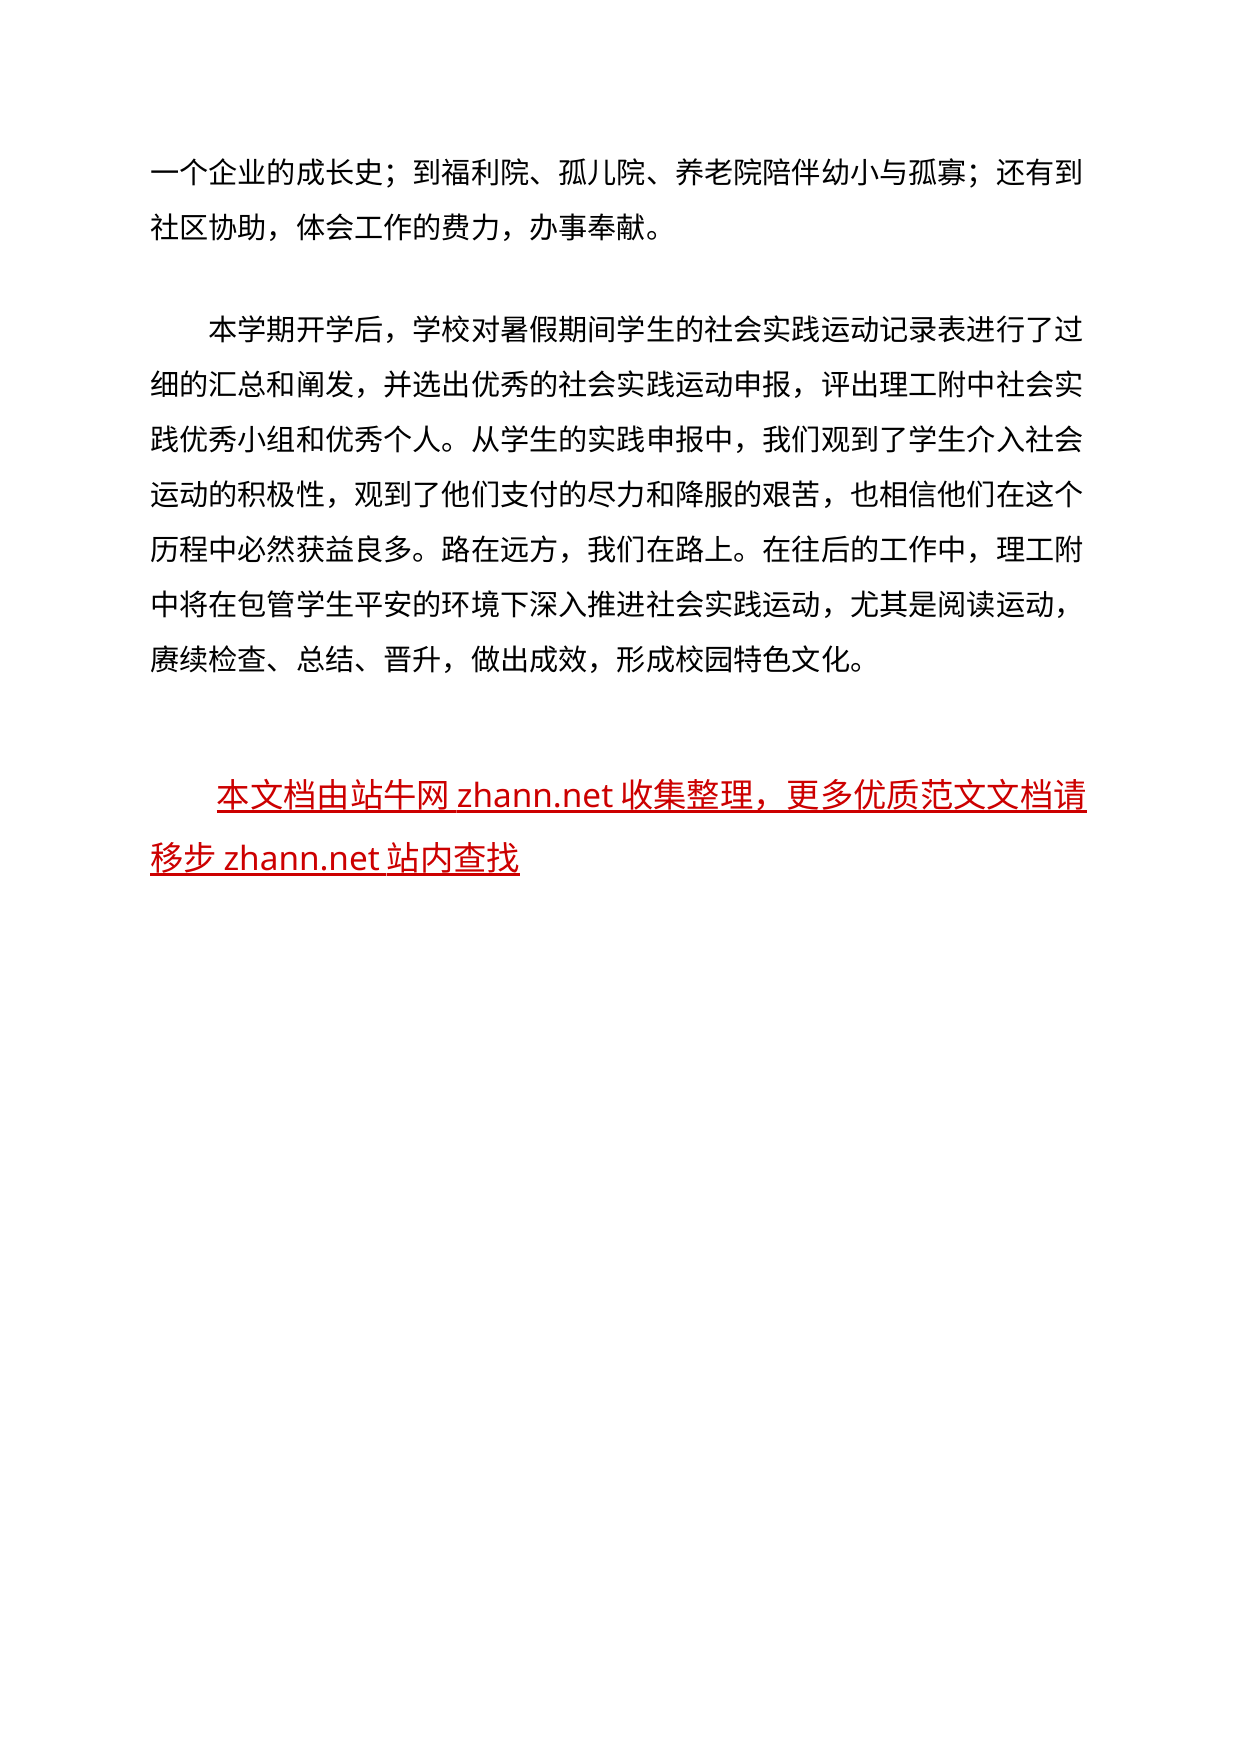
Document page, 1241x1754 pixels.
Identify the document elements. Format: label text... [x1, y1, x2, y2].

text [150, 150, 1090, 247]
text 本学期开学后，学校对暑假期间学生的社会实践运动记录表进行了过细的汇总和阐发，并选出优秀的社会实践运动申报，评出理工附中社会实践优秀小组和优秀个人。从学生的实践申报中，我们观到了学生介入社会运动的积极性，观到了他们支付的尽力和降服的艰苦，也相信他们在这个历程中必然获益良多。路在远方，我们在路上。在往后的工作中，理工附中将在包管学生平安的环境下深入推进社会实践运动，尤其是阅读运动，赓续检查、总结、晋升，做出成效，形成校园特色文化。 [150, 307, 1090, 678]
text 本文档由站牛网zhann.net收集整理，更多优质范文文档请移步zhann.net站内查找 [150, 769, 1090, 880]
